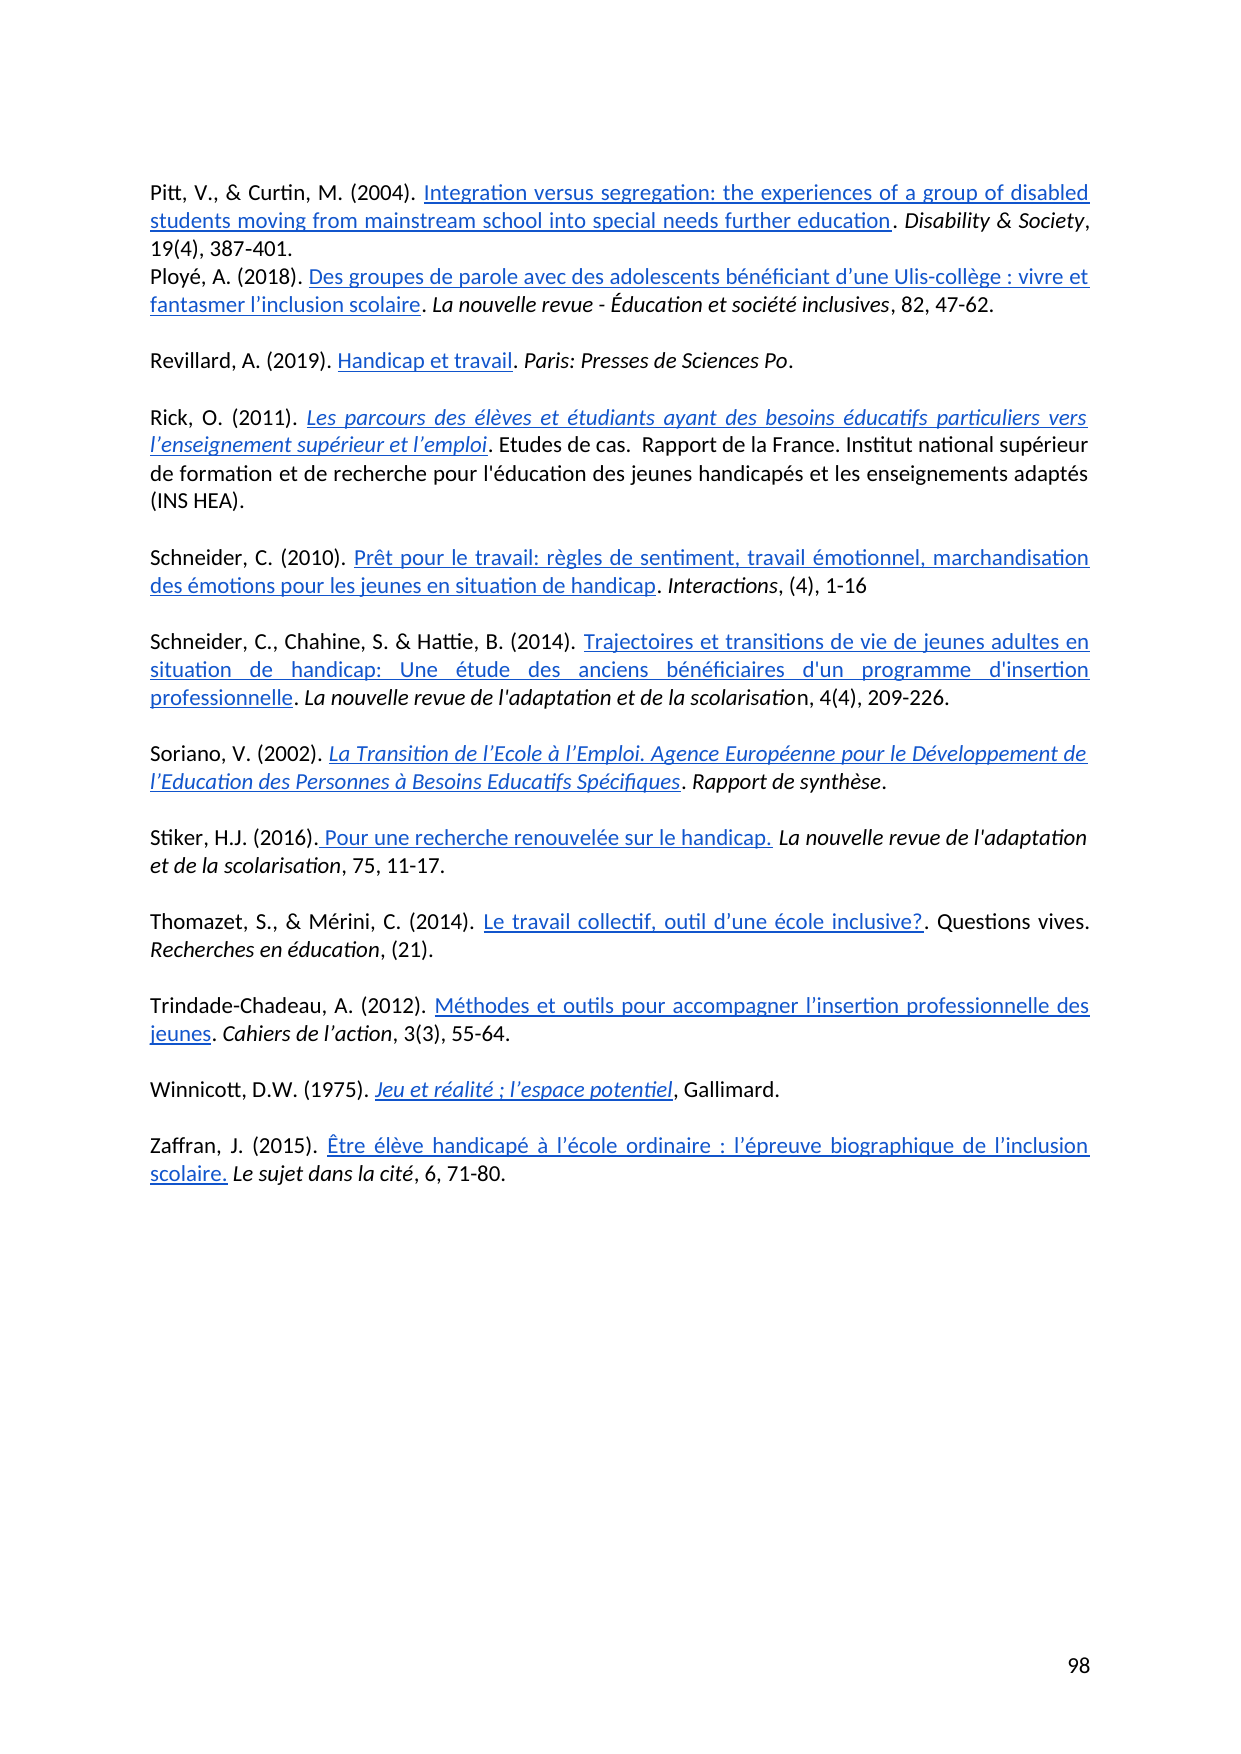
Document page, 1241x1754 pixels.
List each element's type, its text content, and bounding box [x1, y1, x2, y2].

text Rick, O. (2011). Les parcours des élèves et étudiants ayant des besoins éducatifs particuliers vers l’enseignement supérieur et l’emploi. Etudes de cas. Rapport de la France. Institut national supérieur de formation et de recherche pour l'éducation des jeunes handicapés et les enseignements adaptés (INS HEA). [150, 403, 1090, 515]
text Schneider, C., Chahine, S. & Hattie, B. (2014). Trajectoires et transitions de vie de jeunes adultes en situation de handicap: Une étude des anciens bénéficiaires d'un programme d'insertion professionnelle. La nouvelle revue de l'adaptation et de la scolarisation, 4(4), 209-226. [150, 627, 1090, 679]
text Winnicott, D.W. (1975). Jeu et réalité ; l’espace potentiel, Gallimard. [150, 1075, 1090, 1103]
text Trindade-Chadeau, A. (2012). Méthodes et outils pour accompagner l’insertion professionnelle des jeunes. Cahiers de l’action, 3(3), 55-64. [150, 991, 1090, 1047]
text Stiker, H.J. (2016). Pour une recherche renouvelée sur le handicap. La nouvelle revue de l'adaptation et de la scolarisation, 75, 11-17. [150, 823, 1090, 879]
text Revillard, A. (2019). Handicap et travail. Paris: Presses de Sciences Po. [150, 347, 1090, 374]
text Schneider, C. (2010). Prêt pour le travail: règles de sentiment, travail émotionnel, marchandisation des émotions pour les jeunes en situation de handicap. Interactions, (4), 1-16 [150, 543, 1090, 599]
text Pitt, V., & Curtin, M. (2004). Integration versus segregation: the experiences of a group of disabled students moving from mainstream school into special needs further education. Disability & Society, 19(4), 387‑401. [150, 178, 1090, 262]
text Thomazet, S., & Mérini, C. (2014). Le travail collectif, outil d’une école inclusive?. Questions vives. Recherches en éducation, (21). [150, 907, 1090, 963]
text Zaffran, J. (2015). Être élève handicapé à l’école ordinaire : l’épreuve biographique de l’inclusion scolaire. Le sujet dans la cité, 6, 71-80. [150, 1131, 1090, 1187]
text Ployé, A. (2018). Des groupes de parole avec des adolescents bénéficiant d’une Ulis-collège : vivre et fantasmer l’inclusion scolaire. La nouvelle revue - Éducation et société inclusives, 82, 47-62. [150, 262, 1090, 318]
text Soriano, V. (2002). La Transition de l’Ecole à l’Emploi. Agence Européenne pour le Développement de l’Education des Personnes à Besoins Educatifs Spécifiques. Rapport de synthèse. [150, 739, 1090, 795]
text Schneider, C., Chahine, S. & Hattie, B. (2014). Trajectoires et transitions de vie de jeunes adultes en situation de handicap: Une étude des anciens bénéficiaires d'un programme d'insertion professionnelle. La nouvelle revue de l'adaptation et de la scolarisation, 4(4), 209-226. [150, 680, 1090, 711]
